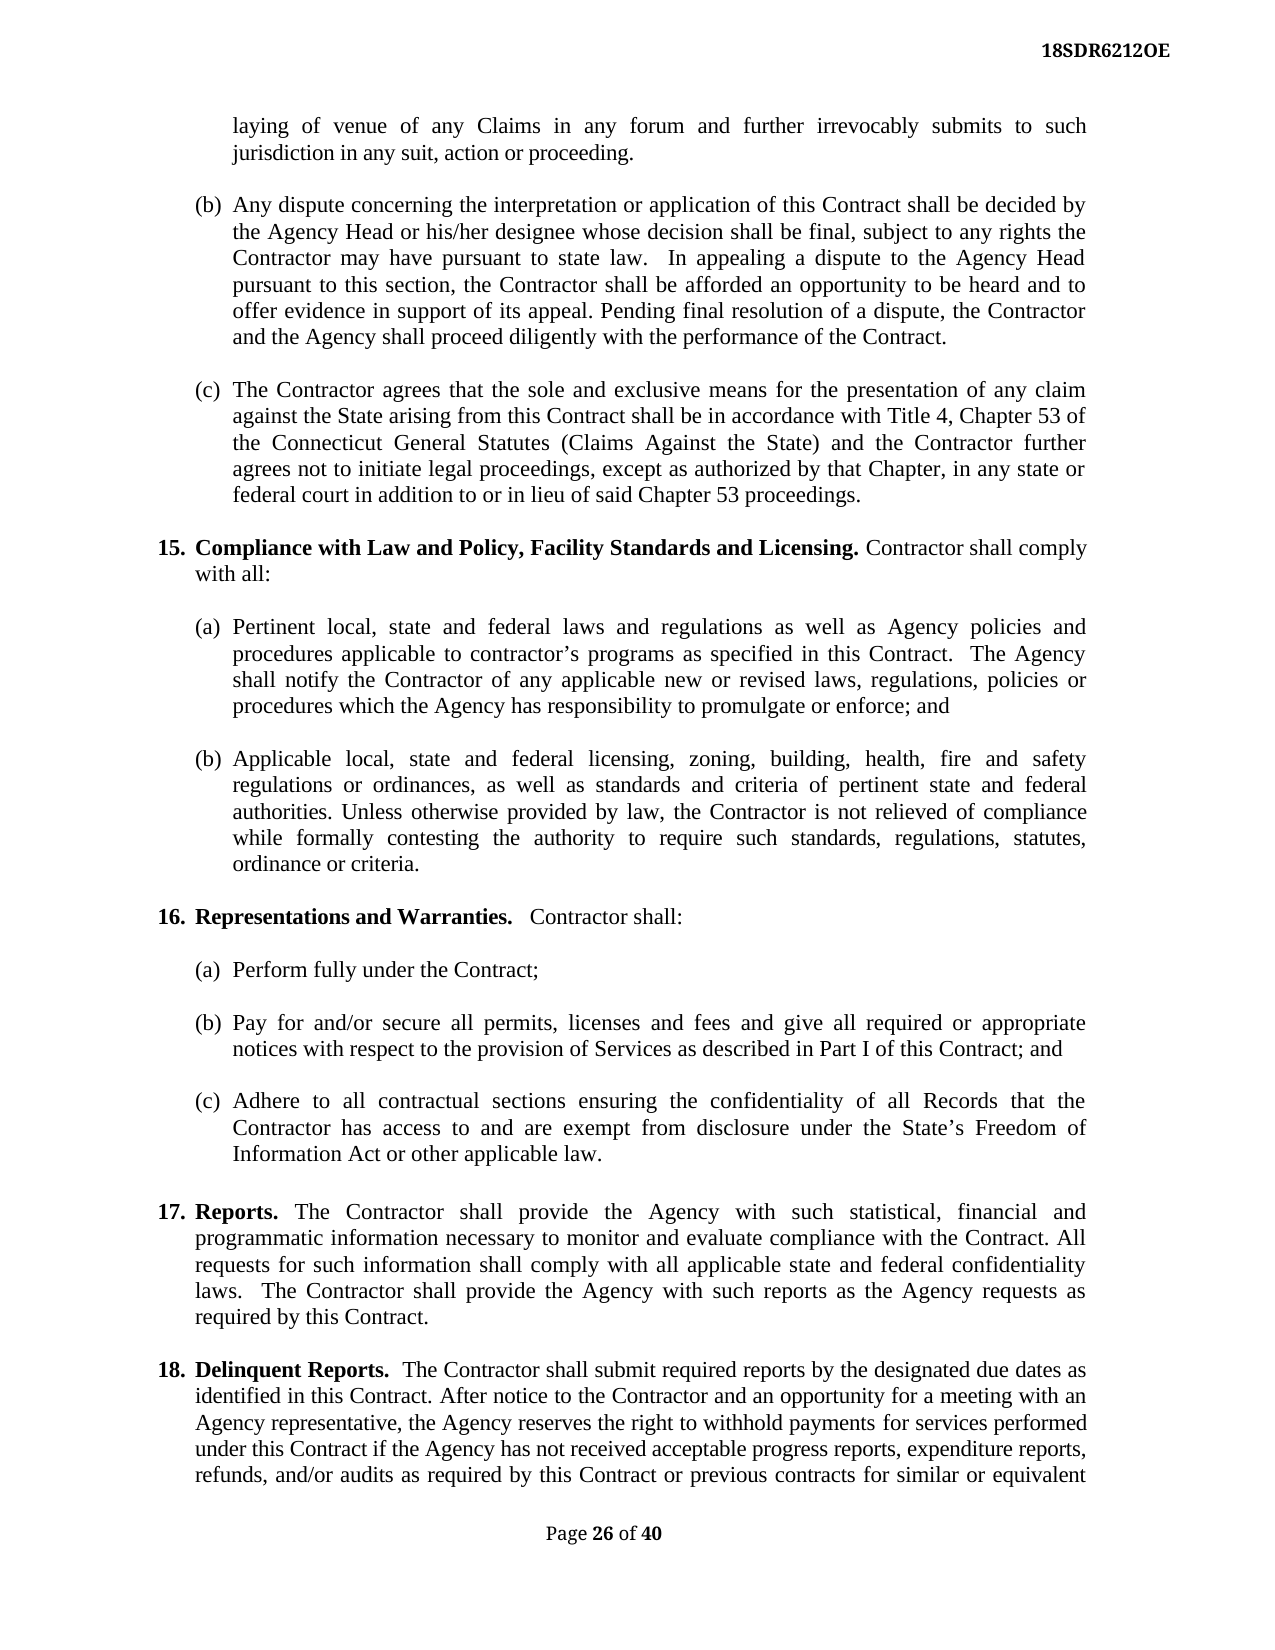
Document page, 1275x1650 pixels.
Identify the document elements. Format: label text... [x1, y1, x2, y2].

text (a) Perform fully under the Contract; [195, 956, 1087, 982]
text 15. Compliance with Law and Policy, Facility Standards and Licensing. Contractor shall comply with all: [157, 534, 1087, 587]
text (b) Pay for and/or secure all permits, licenses and fees and give all required or appropriate notices with respect to the provision of Services as described in Part I of this Contract; and [195, 1008, 1087, 1061]
text (c) Adhere to all contractual sections ensuring the confidentiality of all Records that the Contractor has access to and are exempt from disclosure under the State’s Freedom of Information Act or other applicable law. [195, 1088, 1087, 1167]
text 16. Representations and Warranties. Contractor shall: [157, 903, 1087, 929]
text 17. Reports. The Contractor shall provide the Agency with such statistical, financial and programmatic information necessary to monitor and evaluate compliance with the Contract. All requests for such information shall comply with all applicable state and federal confidentiality laws. The Contractor shall provide the Agency with such reports as the Agency requests as required by this Contract. [157, 1198, 1087, 1330]
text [195, 112, 1087, 165]
text (b) Applicable local, state and federal licensing, zoning, building, health, fire and safety regulations or ordinances, as well as standards and criteria of pertinent state and federal authorities. Unless otherwise provided by law, the Contractor is not relieved of compliance while formally contesting the authority to require such standards, regulations, statutes, ordinance or criteria. [195, 745, 1087, 877]
text (c) The Contractor agrees that the sole and exclusive means for the presentation of any claim against the State arising from this Contract shall be in accordance with Title 4, Chapter 53 of the Connecticut General Statutes (Claims Against the State) and the Contractor further agrees not to initiate legal proceedings, except as authorized by that Chapter, in any state or federal court in addition to or in lieu of said Chapter 53 proceedings. [195, 376, 1087, 508]
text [157, 1356, 1087, 1488]
text (a) Pertinent local, state and federal laws and regulations as well as Agency policies and procedures applicable to contractor’s programs as specified in this Contract. The Agency shall notify the Contractor of any applicable new or revised laws, regulations, policies or procedures which the Agency has responsibility to promulgate or enforce; and [195, 613, 1087, 719]
text (b) Any dispute concerning the interpretation or application of this Contract shall be decided by the Agency Head or his/her designee whose decision shall be final, subject to any rights the Contractor may have pursuant to state law. In appealing a dispute to the Agency Head pursuant to this section, the Contractor shall be afforded an opportunity to be heard and to offer evidence in support of its appeal. Pending final resolution of a dispute, the Contractor and the Agency shall proceed diligently with the performance of the Contract. [195, 192, 1087, 350]
